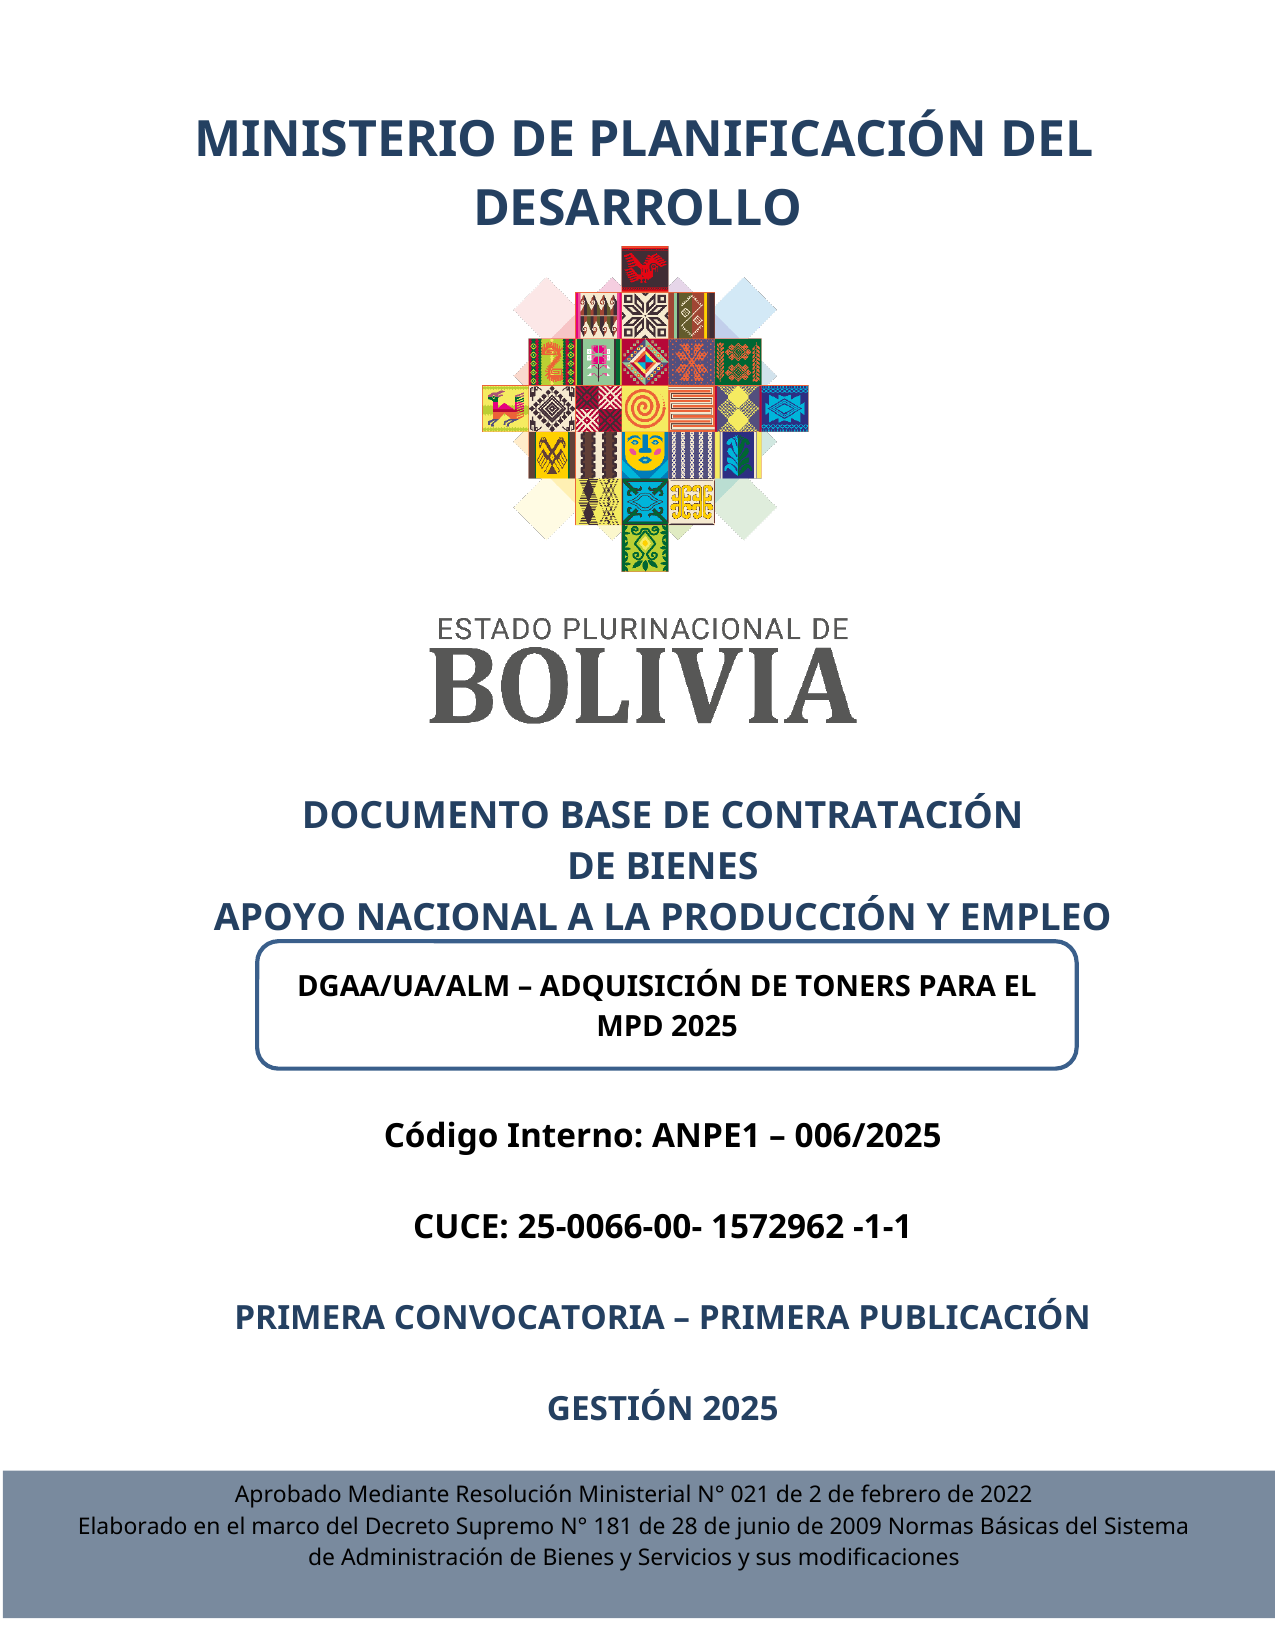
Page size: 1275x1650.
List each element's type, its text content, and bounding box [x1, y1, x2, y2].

picture [359, 240, 929, 769]
text MINISTERIO DE PLANIFICACIÓN DEL DESARROLLO [177, 103, 1098, 240]
